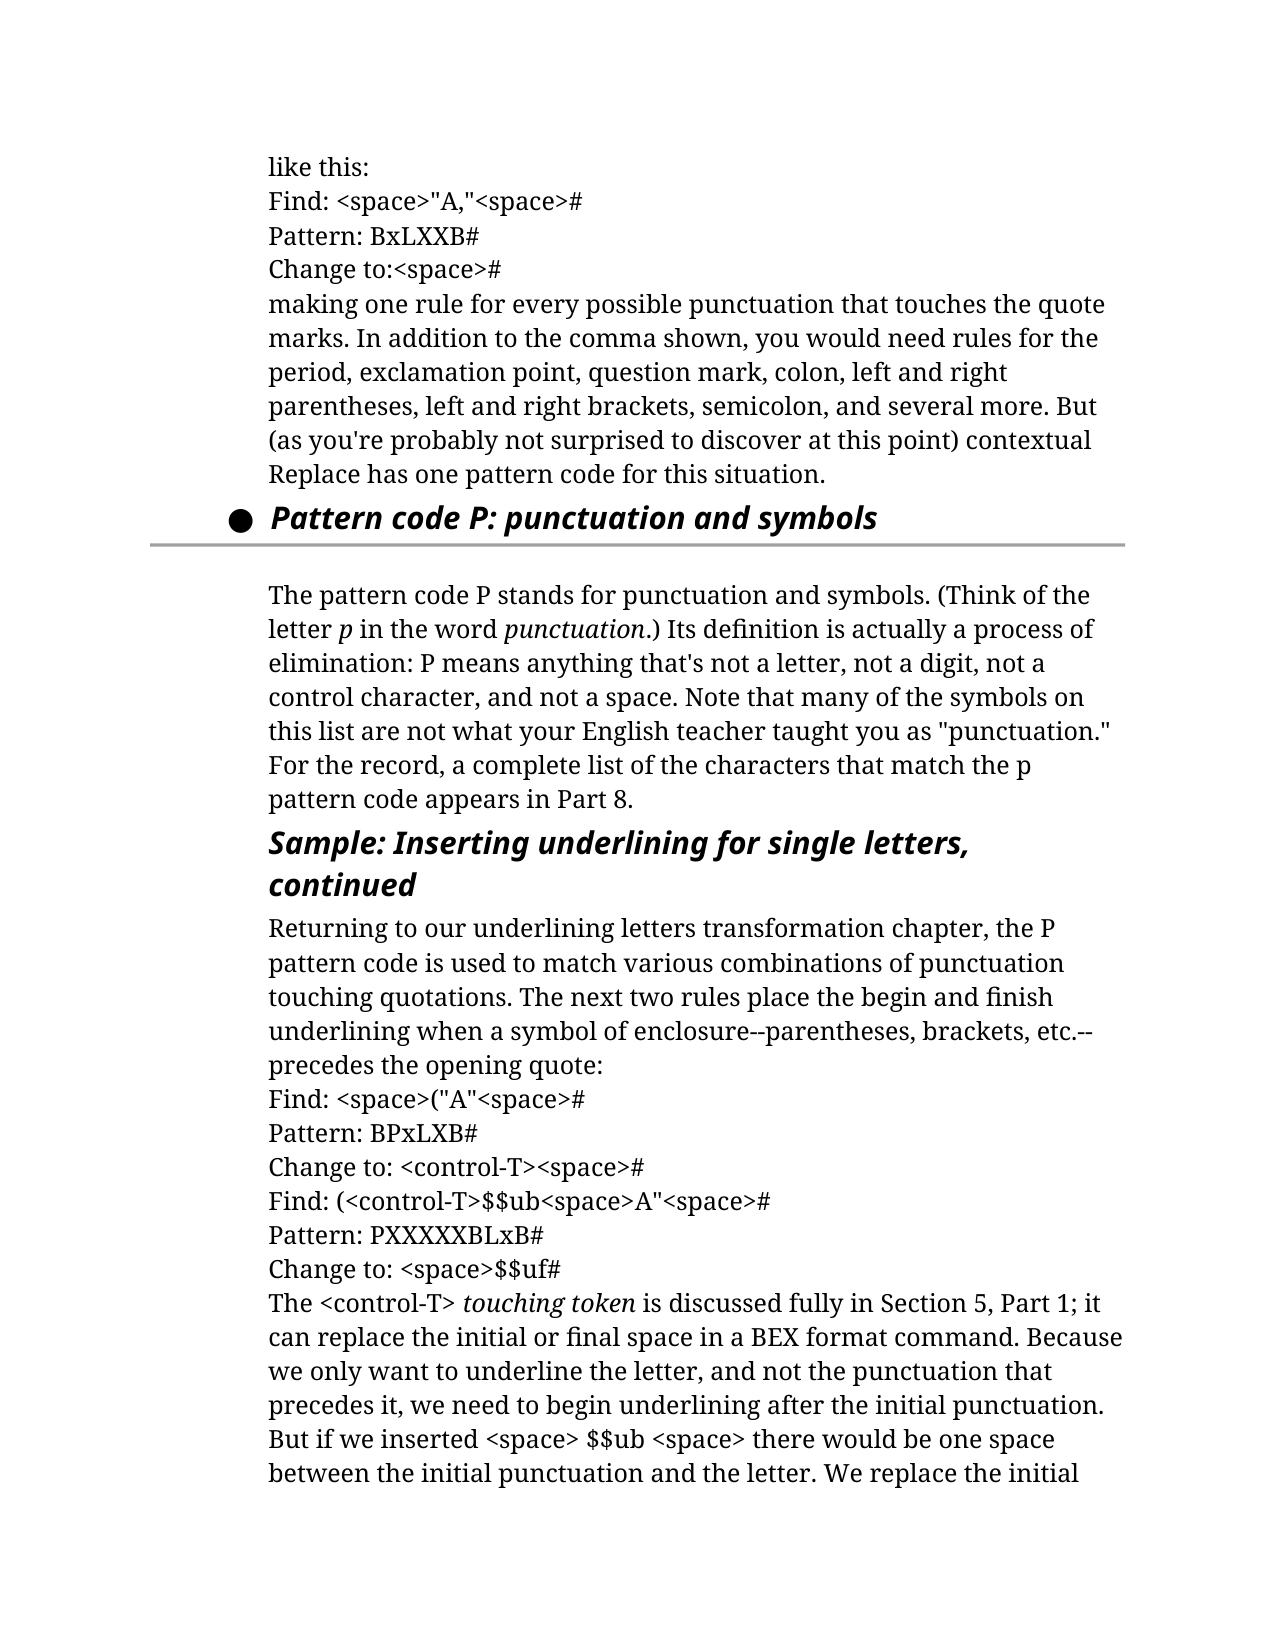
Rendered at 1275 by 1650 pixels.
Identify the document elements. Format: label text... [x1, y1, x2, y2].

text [268, 150, 1125, 491]
text ● Pattern code P: punctuation and symbols [227, 496, 1125, 538]
text Sample: Inserting underlining for single letters, continued [268, 821, 1125, 906]
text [268, 911, 1125, 1490]
text The pattern code P stands for punctuation and symbols. (Think of the letter p in the word punctuation.) Its definition is actually a process of elimination: P means anything that's not a letter, not a digit, not a control character, and not a space. Note that many of the symbols on this list are not what your English teacher taught you as "punctuation." For the record, a complete list of the characters that match the p pattern code appears in Part 8. [268, 577, 1125, 816]
